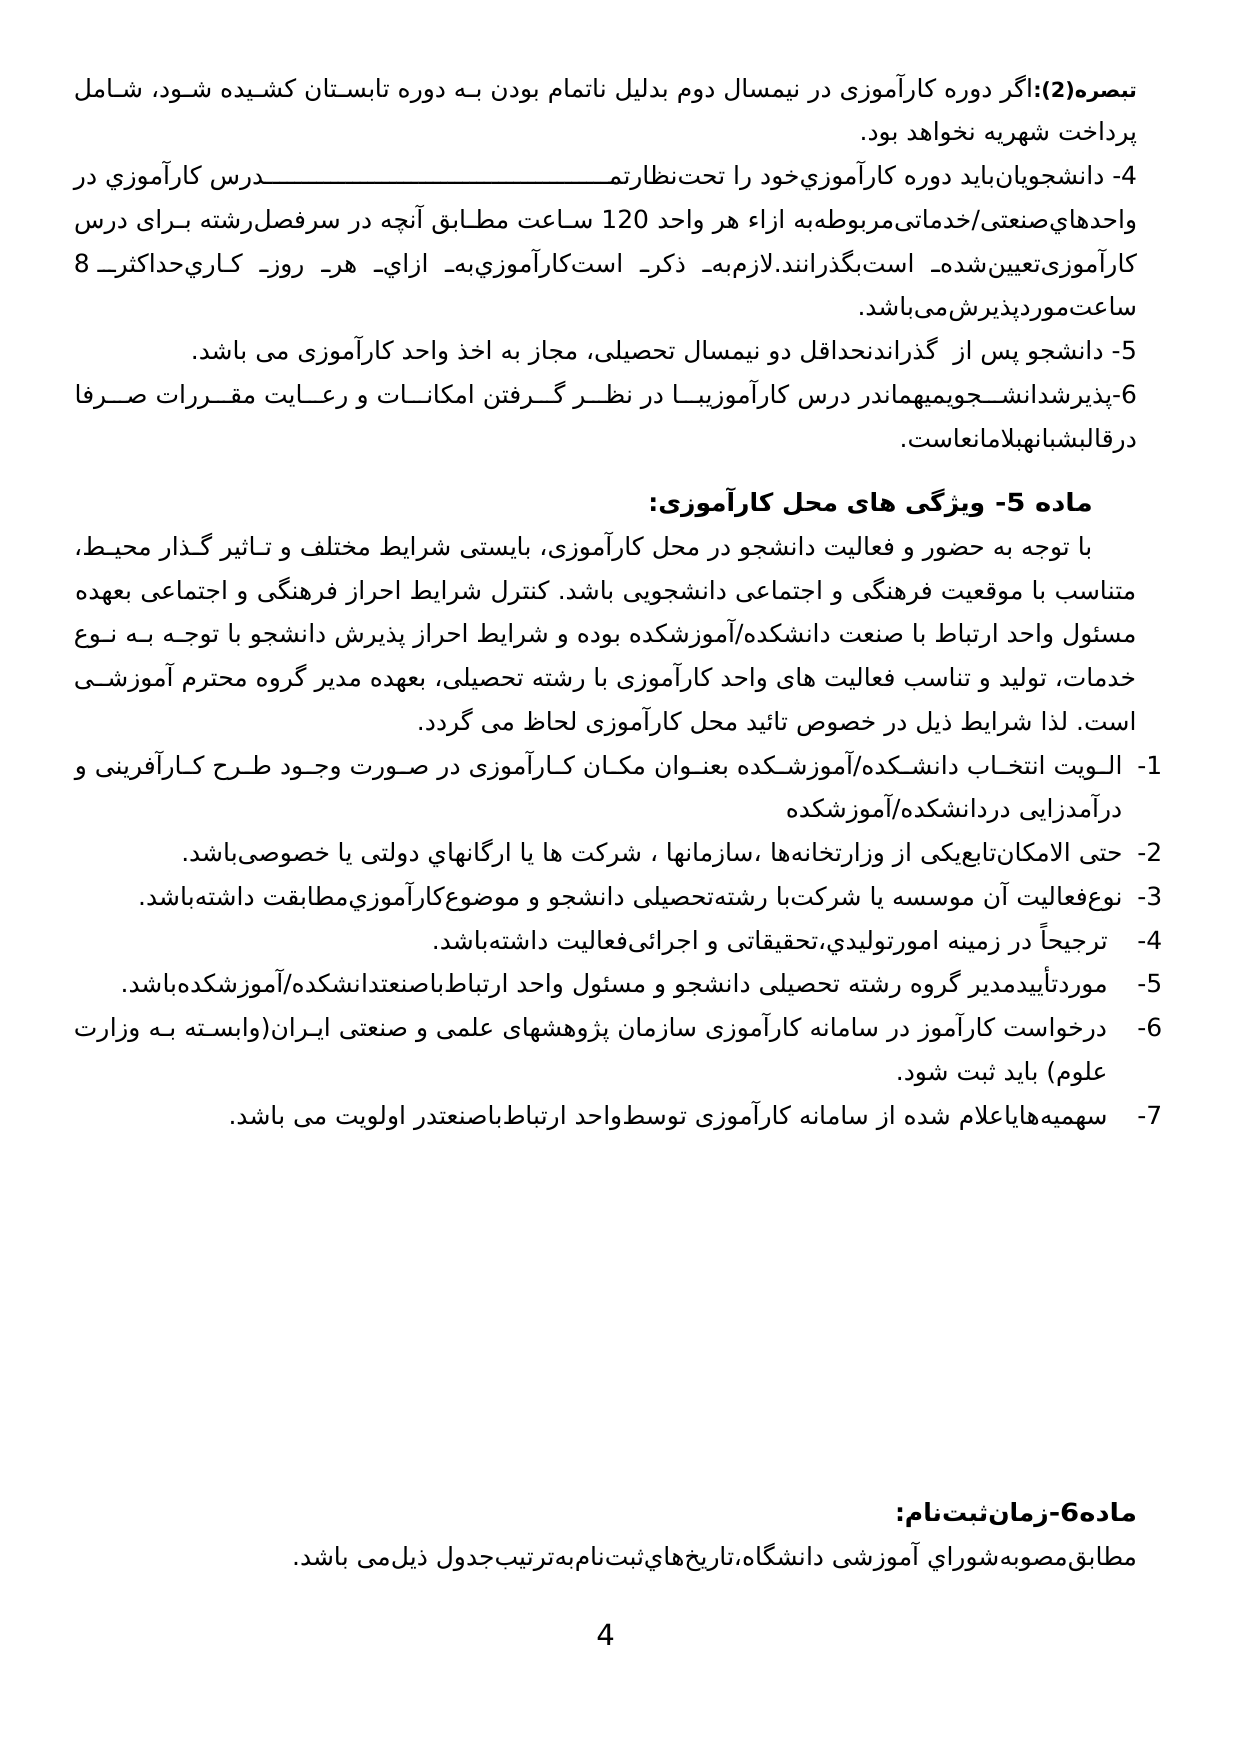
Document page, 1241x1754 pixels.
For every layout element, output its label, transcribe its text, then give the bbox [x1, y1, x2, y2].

text ماده 5- ویژگی های محل کارآموزی: [74, 488, 1137, 518]
text 6-پذيرشدانشجويميهماندر درس کارآموزيبا در نظر گرفتن امکانات و رعایت مقررات صرفا درقالبشبانهبلامانعاست. [74, 380, 1137, 453]
list درخواست کارآموز در سامانه کارآموزی سازمان پژوهشهای علمی و صنعتی ایران(وابسته به وزارت علوم) باید ثبت شود. [74, 1013, 1137, 1086]
list الویت انتخاب دانشکده/آموزشکده بعنوان مکان کارآموزی در صورت وجود طرح کارآفرینی و درآمدزایی دردانشکده/آموزشکده [74, 751, 1137, 824]
list ﺗﺮﺟﯿﺤﺎً در زﻣﯿﻨﻪ اﻣﻮرﺗﻮﻟﯿﺪي،ﺗﺤﻘﯿﻘﺎﺗﯽ و اﺟﺮاﺋﯽﻓﻌﺎﻟﯿﺖ داﺷﺘﻪﺑﺎﺷﺪ. [74, 926, 1137, 955]
list ﻧﻮعﻓﻌﺎﻟﯿﺖ آن موسسه یا شرکتﺑﺎ رﺷﺘﻪﺗﺤﺼﯿﻠﯽ داﻧﺸﺠﻮ و ﻣﻮﺿﻮعﮐﺎرآﻣﻮزيﻣﻄﺎﺑﻘﺖ داﺷﺘﻪﺑﺎﺷﺪ. [74, 882, 1137, 911]
text 4- داﻧﺸﺠﻮﯾﺎنﺑﺎﯾﺪ دوره ﮐﺎرآﻣﻮزيﺧﻮد را ﺗﺤﺖﻧﻈﺎرتمدرس ﮐﺎرآﻣﻮزي در واﺣﺪﻫﺎيﺻﻨﻌﺘﯽ/خدماتیﻣﺮﺑﻮﻃﻪبه ازاء هر واحد 120 ساعت مطابق آﻧﭽﻪ در ﺳﺮﻓﺼﻞرﺷﺘﻪ برای درس ﮐﺎرآﻣﻮزیﺗﻌﯿﯿﻦﺷﺪه اﺳﺖﺑﮕﺬراﻧﻨﺪ.ﻻزمﺑﻪ ذﮐﺮ اﺳﺖﮐﺎرآﻣﻮزيﺑﻪ ازاي ﻫﺮ روز ﮐـﺎريﺣﺪاﮐﺜﺮ 8 ﺳﺎﻋﺖﻣﻮردﭘﺬﯾﺮشﻣﯽﺑﺎﺷﺪ. [74, 161, 1137, 322]
text 5- دانشجو پس از گذراندنحداقل دو نیمسال تحصیلی، مجاز به اخذ واحد کارآموزی می باشد. [74, 336, 1137, 366]
list ﺳﻬﻤﯿﻪﻫﺎياعلام شده از سامانه کارآموزی ﺗﻮﺳﻂواحد ارﺗﺒﺎطﺑﺎصنعتدر اولویت می باشد. [74, 1101, 1137, 1130]
text با توجه به حضور و فعالیت دانشجو در محل کارآموزی، بایستی شرایط مختلف و تاثیر گذار محیط، متناسب با موقعیت فرهنگی و اجتماعی دانشجویی باشد. کنترل شرایط احراز فرهنگی و اجتماعی بعهده مسئول واحد ارتباط با صنعت دانشکده/آموزشکده بوده و شرایط احراز پذیرش دانشجو با توجه به نوع خدمات، تولید و تناسب فعالیت های واحد کارآموزی با رشته تحصیلی، بعهده مدیر گروه محترم آموزشی است. لذا شرایط ذیل در خصوص تائید محل کارآموزی لحاظ می گردد. [74, 532, 1137, 736]
text تبصره(2):اگر دوره کارآموزی در نیمسال دوم بدلیل ناتمام بودن به دوره تابستان کشیده شود، شامل پرداخت شهریه نخواهد بود. [74, 74, 1137, 147]
list ﺣﺘﯽ اﻻﻣﮑﺎنﺗﺎﺑﻊﯾﮑﯽ از وزارﺗﺨﺎﻧﻪﻫﺎ ،سازمانها ، شرکت ها یا ارﮔﺎﻧﻬﺎي دوﻟﺘﯽ یا خصوصیﺑﺎﺷﺪ. [74, 838, 1137, 868]
text ماده6-زمانﺛﺒﺖﻧﺎم: [74, 1498, 1137, 1527]
list ﻣﻮردﺗﺄﯾﯿﺪمدیر گروه رشته تحصیلی داﻧﺸﺠﻮ و مسئول واحد ارﺗﺒﺎطﺑﺎصنعتدانشکده/آموزشکدهﺑﺎﺷﺪ. [74, 970, 1137, 999]
text مطابقﻣﺼﻮﺑﻪﺷﻮراي آﻣﻮزﺷﯽ داﻧﺸﮕﺎه،ﺗﺎرﯾﺦﻫﺎيﺛﺒﺖﻧﺎمﺑﻪﺗﺮﺗﯿﺐجدول ذﯾﻞمی باشد. [74, 1542, 1137, 1571]
